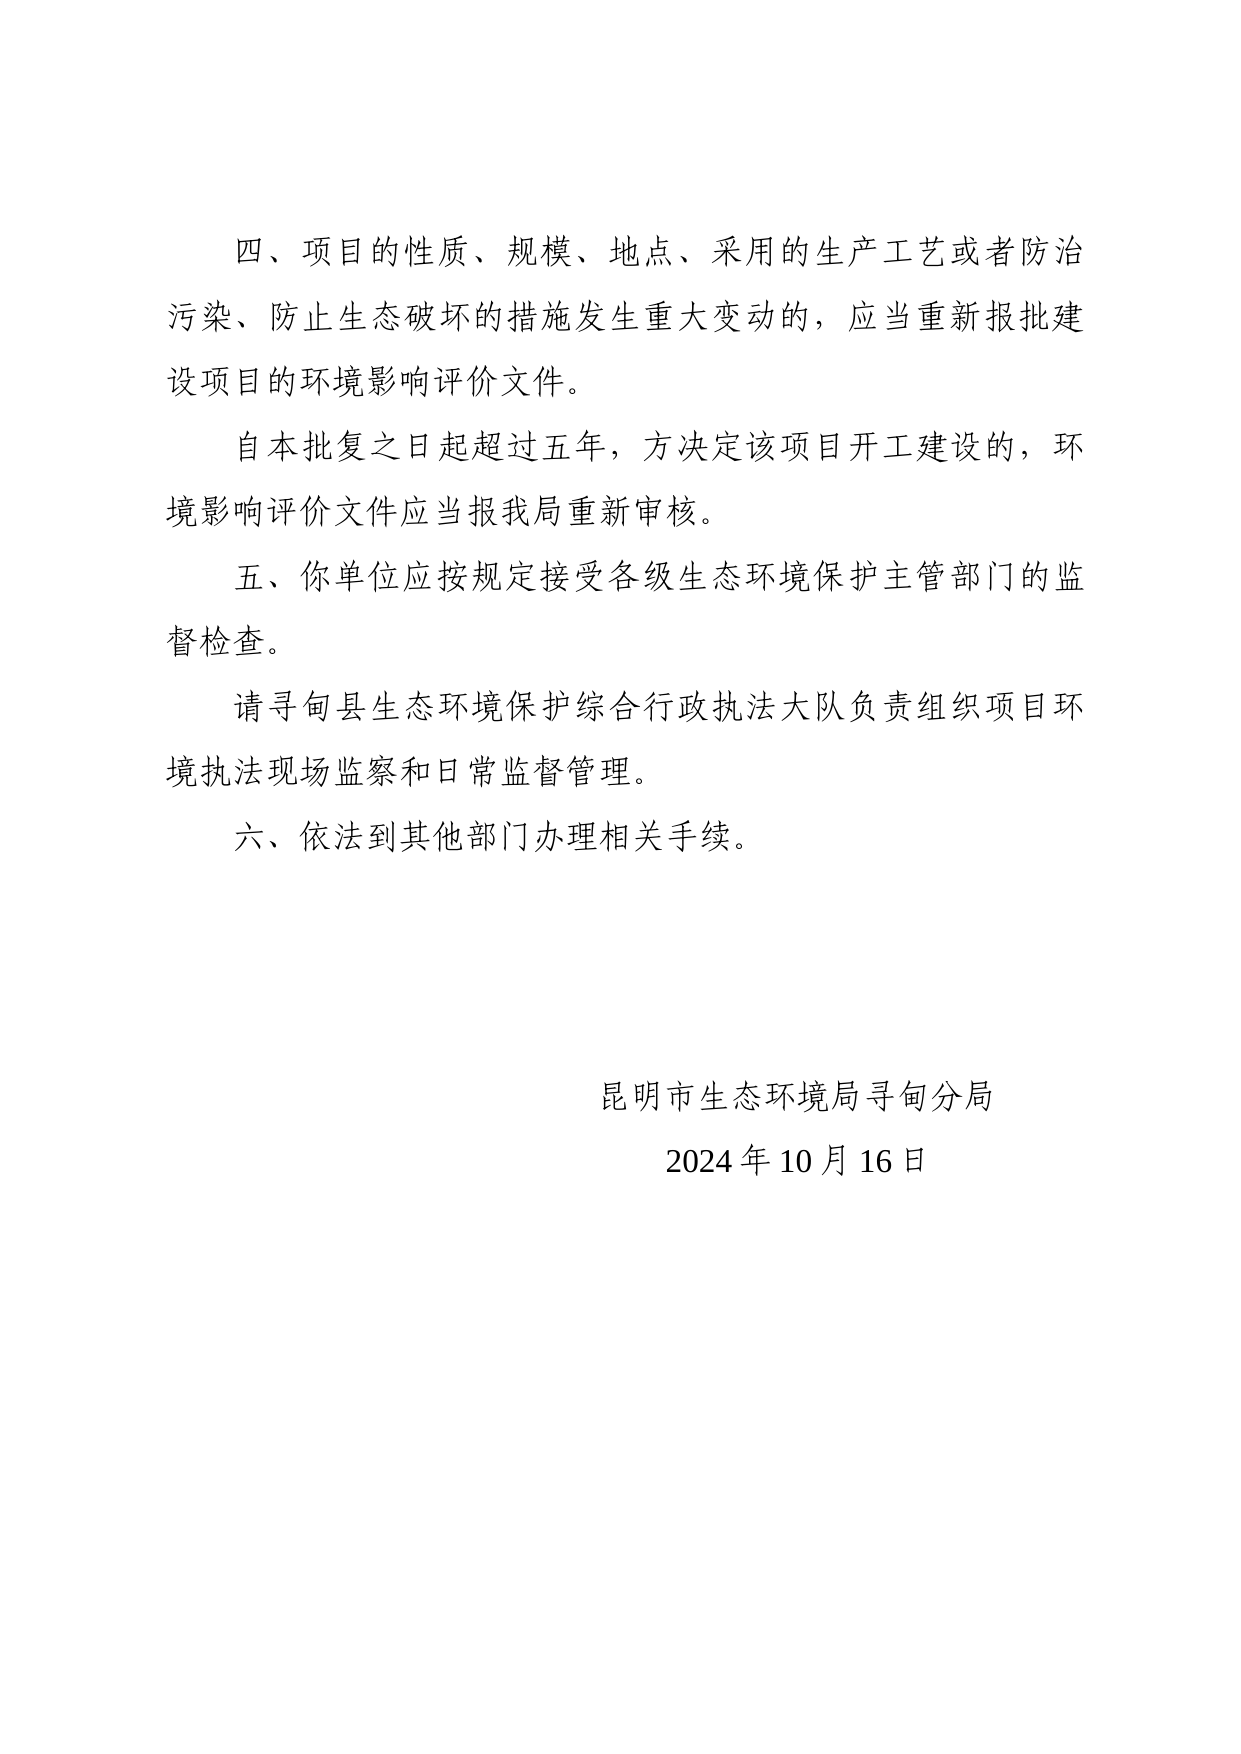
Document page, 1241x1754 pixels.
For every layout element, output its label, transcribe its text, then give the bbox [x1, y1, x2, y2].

list 你单位应按规定接受各级生态环境保护主管部门的监督检查。 [165, 542, 1087, 672]
list 四、项目的性质、规模、地点、采用的生产工艺或者防治污染、防止生态破坏的措施发生重大变动的，应当重新报批建设项目的环境影响评价文件。 [165, 217, 1087, 412]
list 2024年10月16日 [231, 1127, 932, 1192]
list 依法到其他部门办理相关手续。 [165, 802, 1087, 867]
list 请寻甸县生态环境保护综合行政执法大队负责组织项目环境执法现场监察和日常监督管理。 [165, 672, 1087, 802]
list 自本批复之日起超过五年，方决定该项目开工建设的，环境影响评价文件应当报我局重新审核。 [165, 412, 1087, 542]
list 昆明市生态环境局寻甸分局 [231, 1062, 997, 1127]
